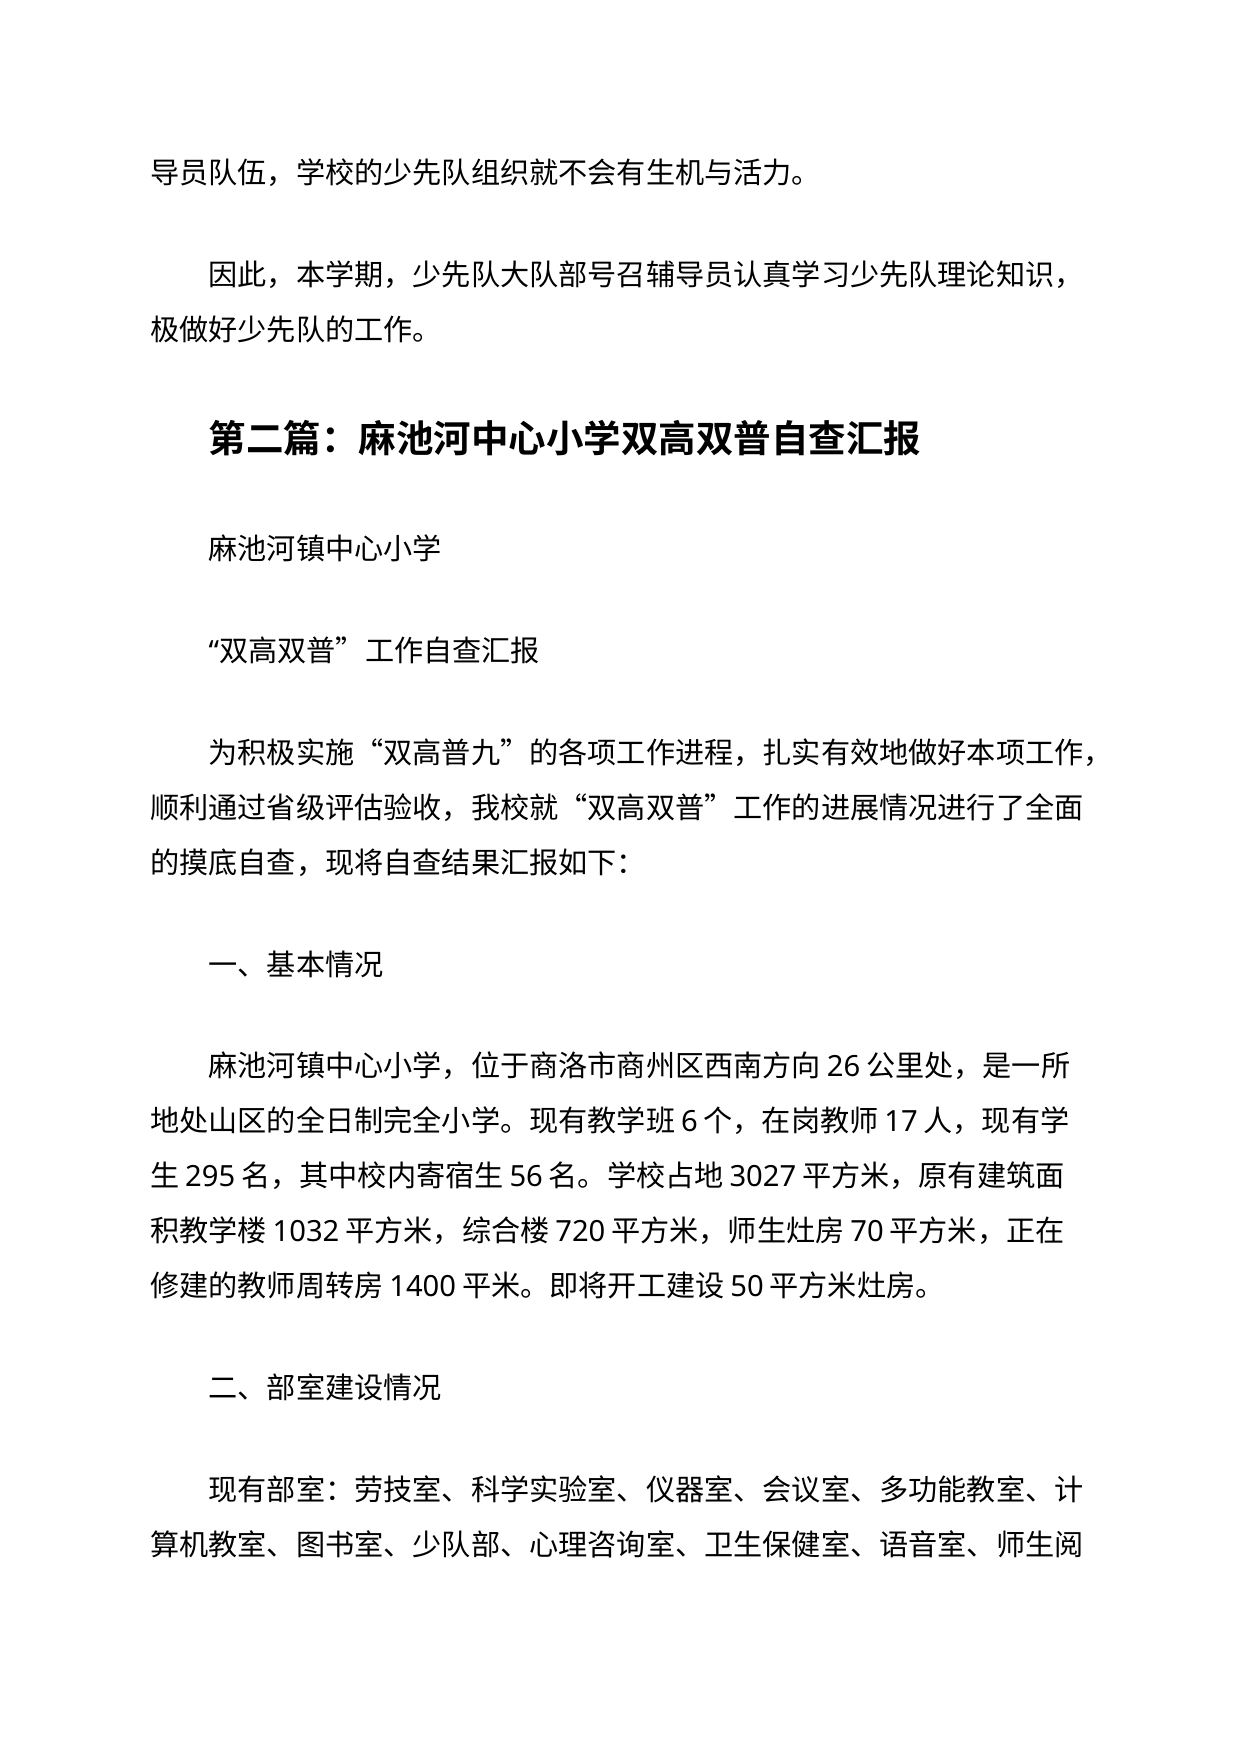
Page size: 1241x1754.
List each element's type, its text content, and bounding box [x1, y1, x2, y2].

text 因此，本学期，少先队大队部号召辅导员认真学习少先队理论知识，极做好少先队的工作。 [150, 252, 1090, 349]
text 第二篇：麻池河中心小学双高双普自查汇报 [150, 408, 1090, 463]
text 为积极实施“双高普九”的各项工作进程，扎实有效地做好本项工作，顺利通过省级评估验收，我校就“双高双普”工作的进展情况进行了全面的摸底自查，现将自查结果汇报如下： [150, 729, 1090, 882]
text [150, 1467, 1090, 1564]
text 麻池河镇中心小学 [150, 526, 1090, 568]
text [150, 150, 1090, 192]
text 麻池河镇中心小学，位于商洛市商州区西南方向26公里处，是一所地处山区的全日制完全小学。现有教学班6个，在岗教师17人，现有学生295名，其中校内寄宿生56名。学校占地3027平方米，原有建筑面积教学楼1032平方米，综合楼720平方米，师生灶房70平方米，正在修建的教师周转房1400平米。即将开工建设50平方米灶房。 [150, 1043, 1090, 1305]
text “双高双普”工作自查汇报 [150, 628, 1090, 670]
text 二、部室建设情况 [150, 1365, 1090, 1407]
text 一、基本情况 [150, 941, 1090, 983]
